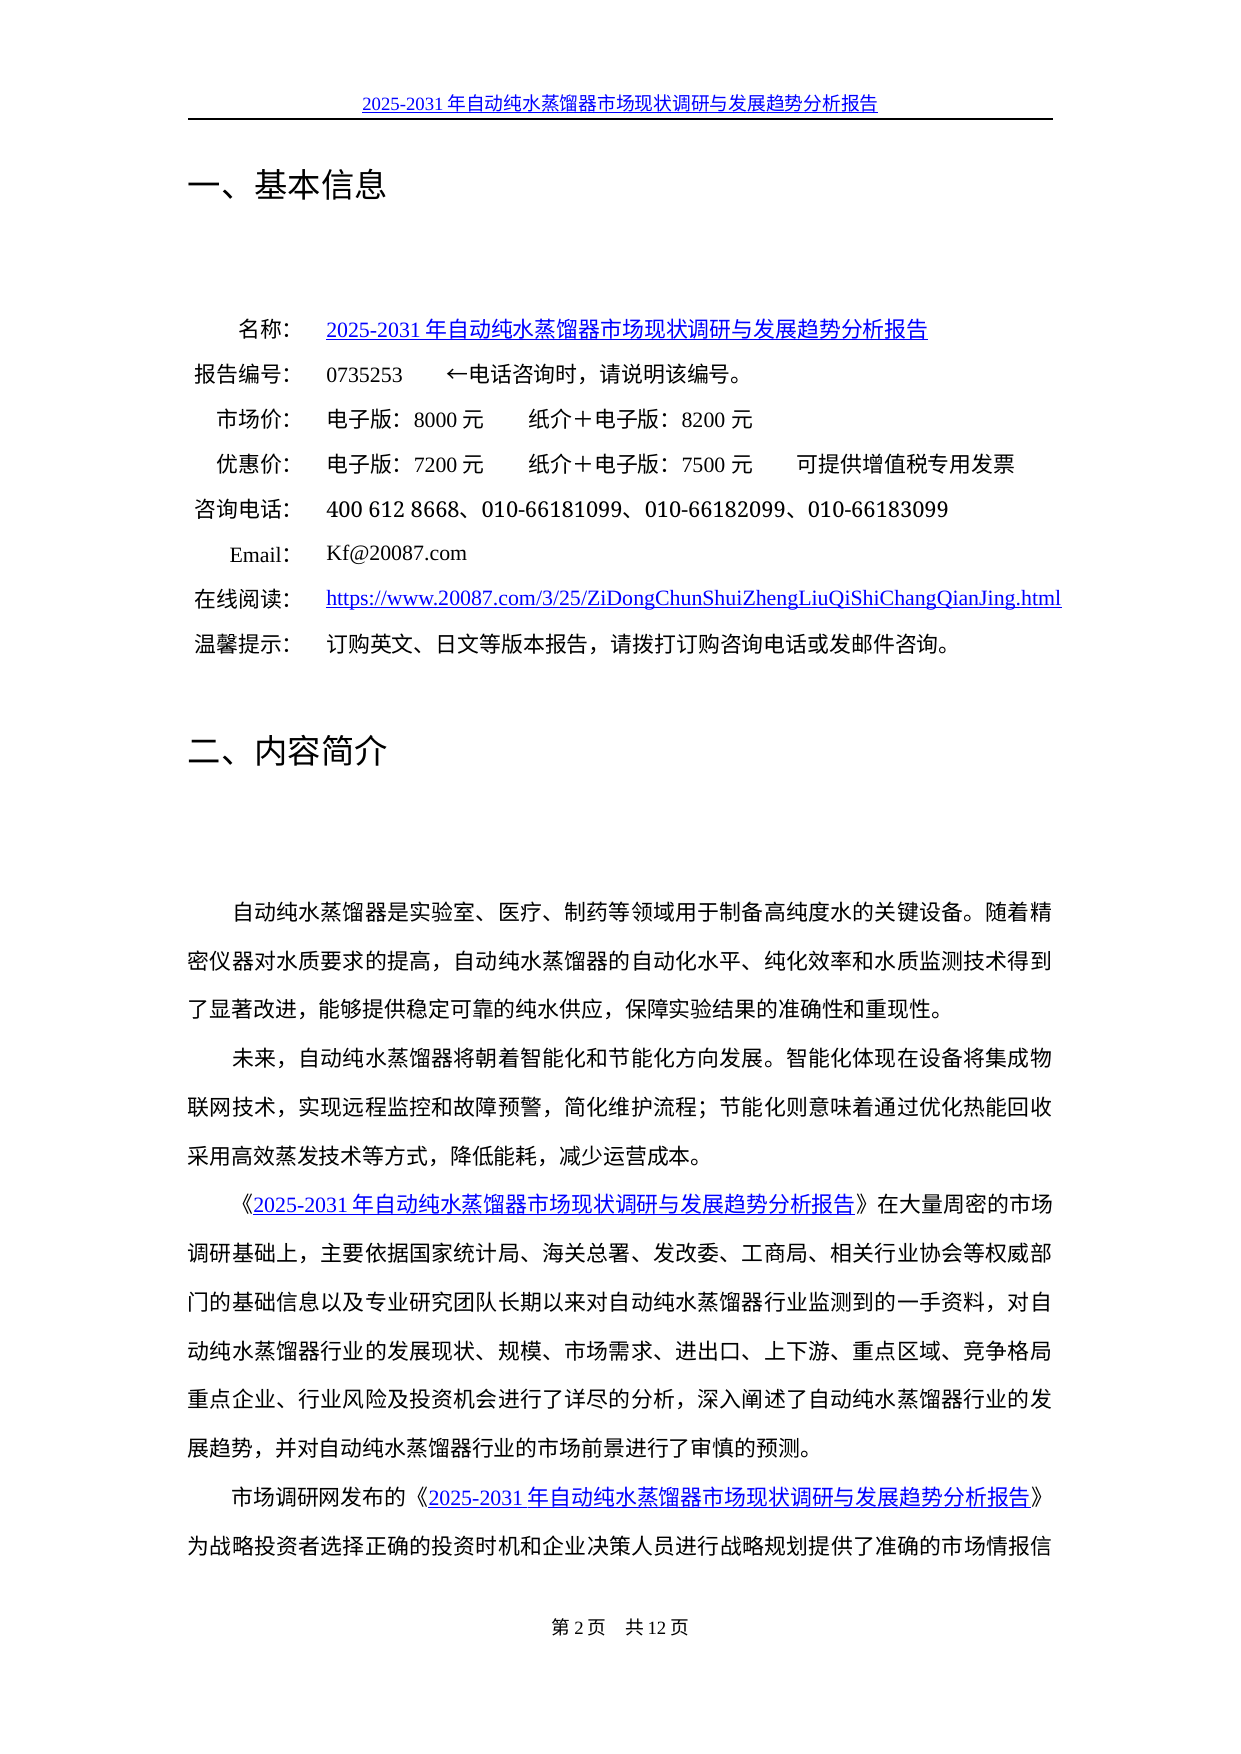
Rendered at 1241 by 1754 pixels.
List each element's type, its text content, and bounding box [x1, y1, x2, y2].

table_header 2025-2031年自动纯水蒸馏器市场现状调研与发展趋势分析报告 [315, 312, 1073, 357]
title 二、内容简介 [187, 717, 1053, 782]
table_cell 400 612 8668、010-66181099、010-66182099、010-66183099 [315, 492, 1073, 537]
table_cell 订购英文、日文等版本报告，请拨打订购咨询电话或发邮件咨询。 [315, 627, 1073, 672]
table_cell 温馨提示： [167, 627, 315, 672]
table_cell Email： [167, 537, 315, 582]
table_cell 0735253 ←电话咨询时，请说明该编号。 [315, 357, 1073, 402]
table_cell 咨询电话： [167, 492, 315, 537]
table_cell 在线阅读： [167, 582, 315, 627]
table_cell Kf@20087.com [315, 537, 1073, 582]
table_header 名称： [167, 312, 315, 357]
table_cell 优惠价： [167, 447, 315, 492]
table_cell 报告编号： [167, 357, 315, 402]
table_cell 市场价： [167, 402, 315, 447]
table_cell 电子版：8000 元 纸介＋电子版：8200 元 [315, 402, 1073, 447]
table_cell [315, 582, 1073, 627]
title 一、基本信息 [187, 150, 1053, 215]
table_cell 电子版：7200 元 纸介＋电子版：7500 元 可提供增值税专用发票 [315, 447, 1073, 492]
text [187, 894, 1053, 1561]
